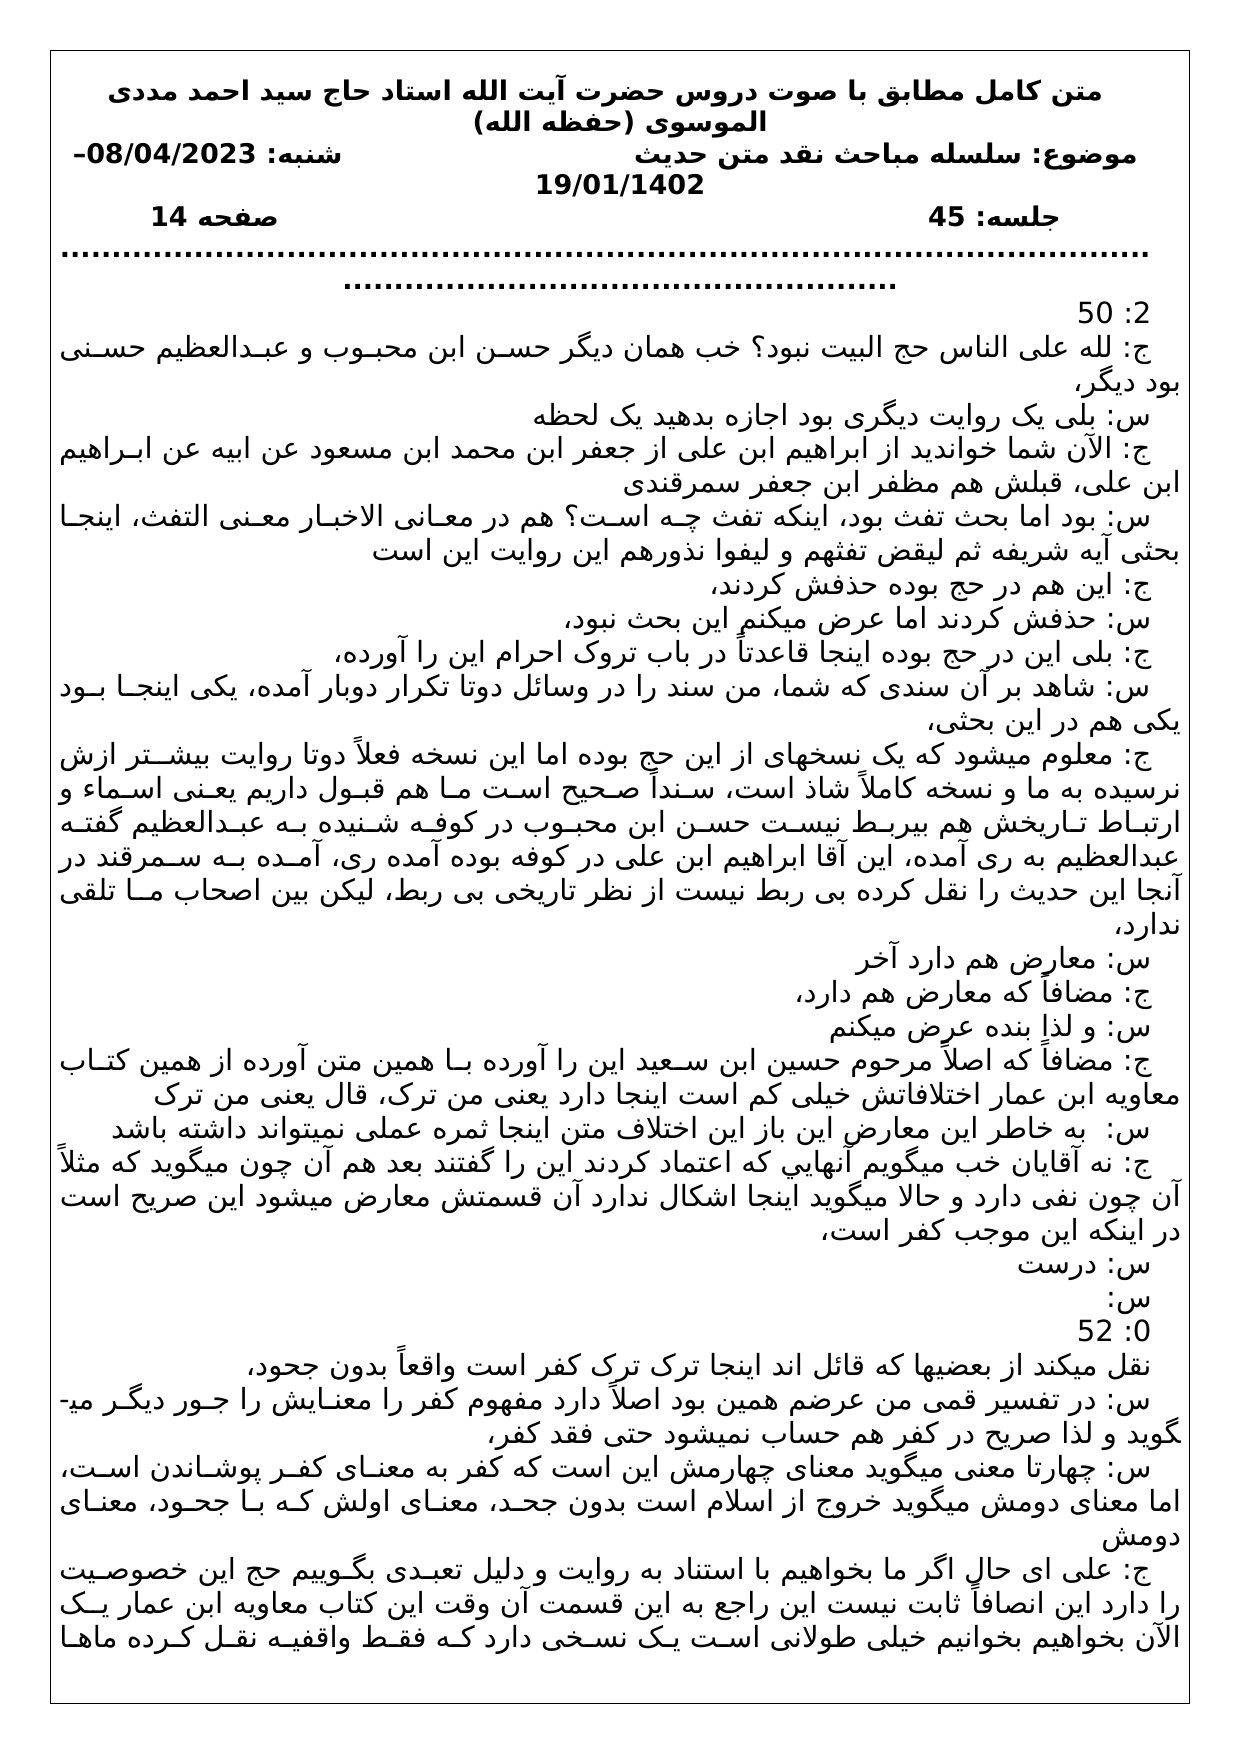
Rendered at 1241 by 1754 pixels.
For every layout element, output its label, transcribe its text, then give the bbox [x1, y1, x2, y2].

text ج: نه آقايان خب میگويم آنهايي که اعتماد کردند اين را گفتند بعد هم آن چون میگويد که مثلاً آن چون نفی دارد و حالا میگويد اينجا اشکال ندارد آن قسمتش معارض میشود اين صريح است در اينکه اين موجب کفر است، [59, 1145, 1181, 1247]
text س: درست [59, 1247, 1181, 1281]
text ج: مضافاً که معارض هم دارد، [59, 975, 1181, 1009]
text س: حذفش کردند اما عرض میکنم اين بحث نبود، [59, 602, 1181, 636]
text س: معارض هم دارد آخر [59, 941, 1181, 975]
text س: بود اما بحث تفث بود، اينکه تفث چه است؟ هم در معانی الاخبار معنی التفث، اينجا بحثی آيه شريفه ثم ليقض تفثهم و ليفوا نذورهم اين روايت اين است [59, 500, 1181, 568]
text س: [59, 1281, 1181, 1315]
text 2: 50 [59, 296, 1181, 330]
text س: و لذا بنده عرض میکنم [59, 1009, 1181, 1043]
text س: چهارتا معنی میگويد معنای چهارمش اين است که کفر به معنای کفر پوشاندن است، اما معنای دومش میگويد خروج از اسلام است بدون جحد، معنای اولش که با جحود، معنای دومش [59, 1451, 1181, 1552]
text س: در تفسير قمی من عرضم همين بود اصلاً دارد مفهوم کفر را معنايش را جور ديگر میگويد و لذا صريح در کفر هم حساب نمیشود حتی فقد کفر، [59, 1383, 1181, 1451]
text س: به خاطر اين معارض اين باز اين اختلاف متن اينجا ثمره عملی نمیتواند داشته باشد [59, 1111, 1181, 1145]
text ج: معلوم میشود که يک نسخهای از اين حج بوده اما اين نسخه فعلاً دوتا روايت بيشتر ازش نرسيده به ما و نسخه کاملاً شاذ است، سنداً صحيح است ما هم قبول داريم يعنی اسماء و ارتباط تاريخش هم بیربط نيست حسن ابن محبوب در کوفه شنيده به عبدالعظيم گفته عبدالعظيم به ری آمده، اين آقا ابراهيم ابن علی در کوفه بوده آمده ری، آمده به سمرقند در آنجا اين حديث را نقل کرده بی ربط نيست از نظر تاريخی بی ربط، ليکن بين اصحاب ما تلقی ندارد، [59, 737, 1181, 941]
text ج: الآن شما خوانديد از ابراهيم ابن علی از جعفر ابن محمد ابن مسعود عن ابيه عن ابراهيم ابن علی، قبلش هم مظفر ابن جعفر سمرقندی [59, 432, 1181, 500]
text ج: مضافاً که اصلاً مرحوم حسين ابن سعيد اين را آورده با همين متن آورده از همين کتاب معاويه ابن عمار اختلافاتش خيلی کم است اينجا دارد يعنی من ترک، قال يعنی من ترک [59, 1043, 1181, 1111]
text س: بلی يک روايت ديگری بود اجازه بدهيد يک لحظه [59, 398, 1181, 432]
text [59, 1552, 1181, 1654]
text ج: بلی اين در حج بوده اينجا قاعدتاً در باب تروک احرام اين را آورده، [59, 636, 1181, 669]
text ج: لله علی الناس حج البيت نبود؟ خب همان ديگر حسن ابن محبوب و عبدالعظيم حسنی بود ديگر، [59, 330, 1181, 398]
text س: شاهد بر آن سندی که شما، من سند را در وسائل دوتا تکرار دوبار آمده، يکی اينجا بود يکی هم در اين بحثی، [59, 669, 1181, 737]
text ج: اين هم در حج بوده حذفش کردند، [59, 568, 1181, 602]
text 0: 52 [59, 1315, 1181, 1349]
text نقل میکند از بعضیها که قائل اند اينجا ترک ترک کفر است واقعاً بدون جحود، [59, 1349, 1181, 1383]
